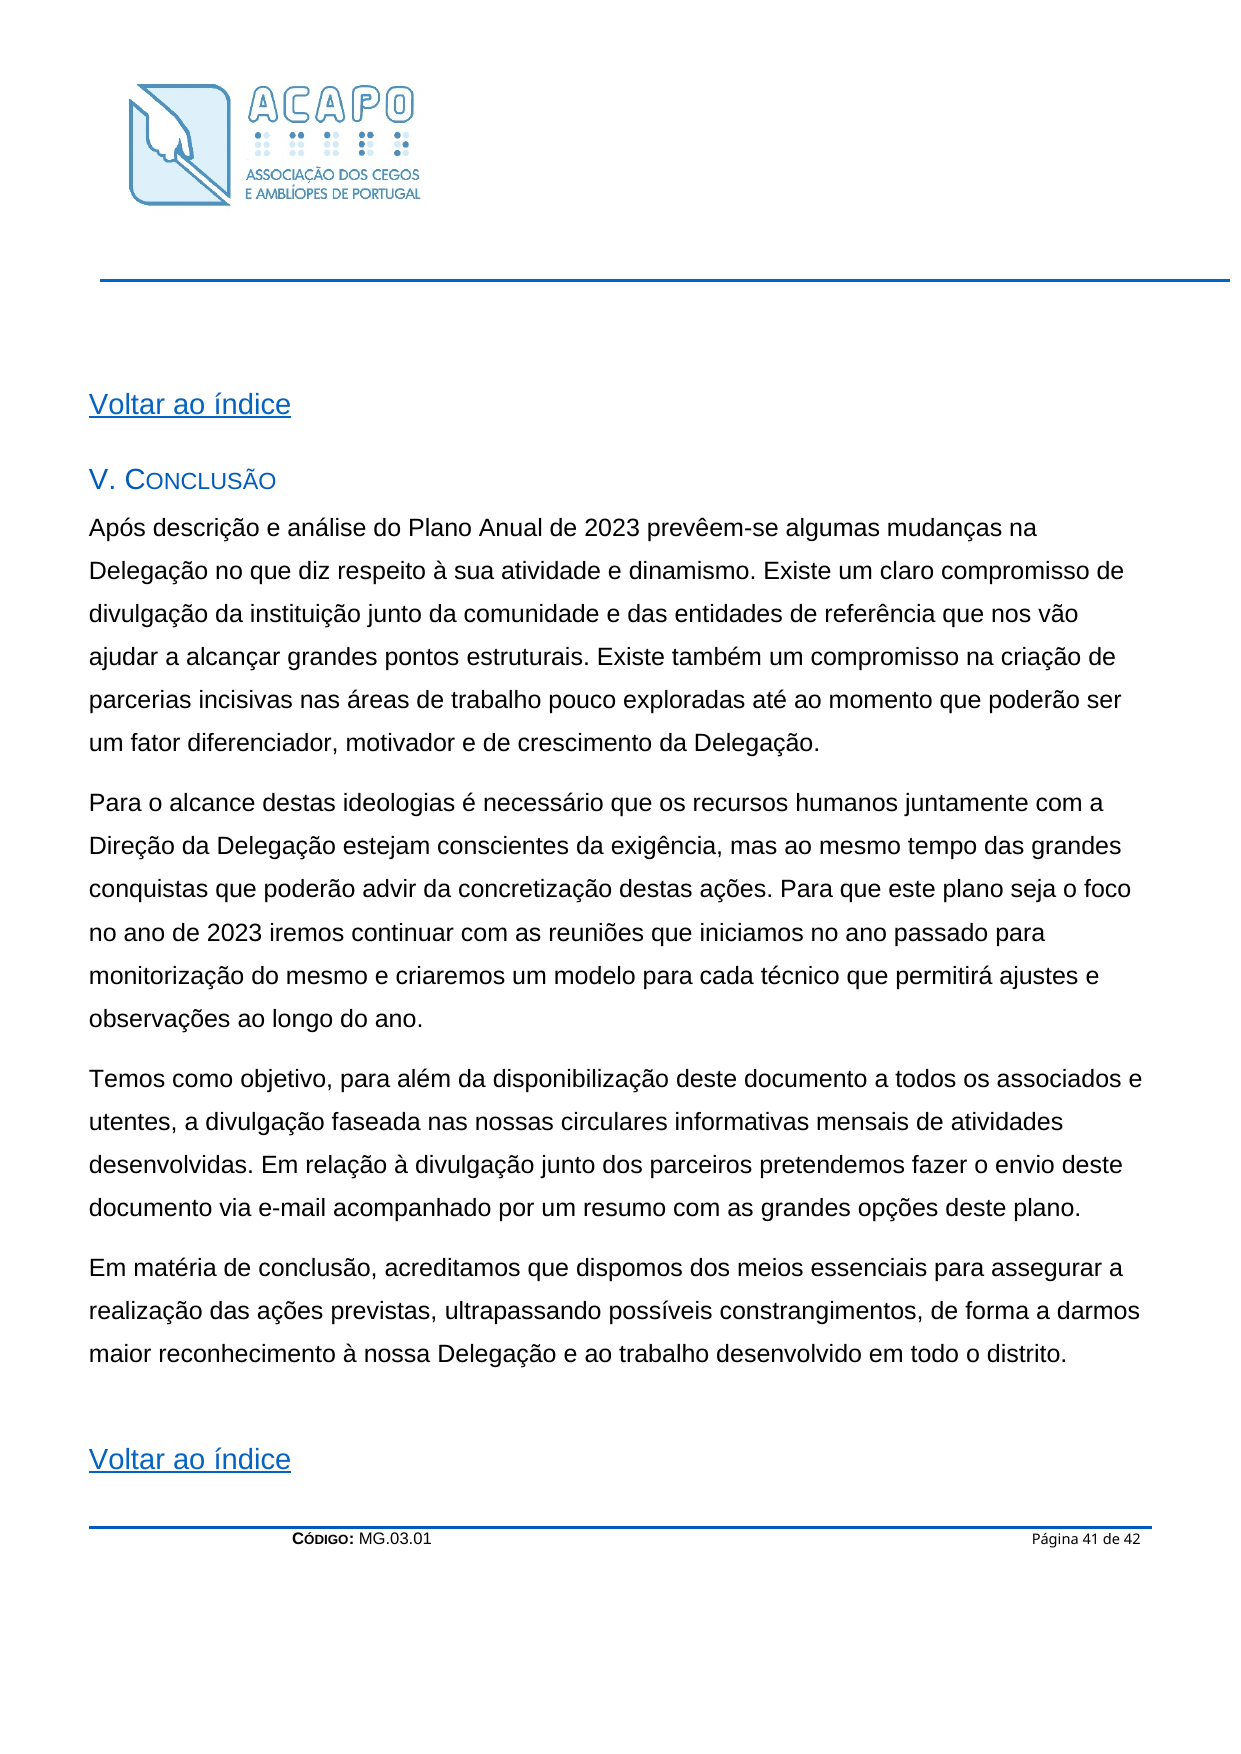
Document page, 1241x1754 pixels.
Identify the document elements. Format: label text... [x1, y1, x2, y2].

text Voltar ao índice [89, 387, 1152, 421]
subtitle V. Conclusão [89, 462, 1152, 496]
text Após descrição e análise do Plano Anual de 2023 prevêem-se algumas mudanças na Delegação no que diz respeito à sua atividade e dinamismo. Existe um claro compromisso de divulgação da instituição junto da comunidade e das entidades de referência que nos vão ajudar a alcançar grandes pontos estruturais. Existe também um compromisso na criação de parcerias incisivas nas áreas de trabalho pouco exploradas até ao momento que poderão ser um fator diferenciador, motivador e de crescimento da Delegação. [89, 513, 1152, 757]
picture [116, 73, 426, 217]
text Temos como objetivo, para além da disponibilização deste documento a todos os associados e utentes, a divulgação faseada nas nossas circulares informativas mensais de atividades desenvolvidas. Em relação à divulgação junto dos parceiros pretendemos fazer o envio deste documento via e-mail acompanhado por um resumo com as grandes opções deste plano. [89, 1063, 1152, 1222]
text Para o alcance destas ideologias é necessário que os recursos humanos juntamente com a Direção da Delegação estejam conscientes da exigência, mas ao mesmo tempo das grandes conquistas que poderão advir da concretização destas ações. Para que este plano seja o foco no ano de 2023 iremos continuar com as reuniões que iniciamos no ano passado para monitorização do mesmo e criaremos um modelo para cada técnico que permitirá ajustes e observações ao longo do ano. [89, 788, 1152, 1032]
text Voltar ao índice [89, 1442, 1152, 1475]
text Em matéria de conclusão, acreditamos que dispomos dos meios essenciais para assegurar a realização das ações previstas, ultrapassando possíveis constrangimentos, de forma a darmos maior reconhecimento à nossa Delegação e ao trabalho desenvolvido em todo o distrito. [89, 1253, 1152, 1368]
